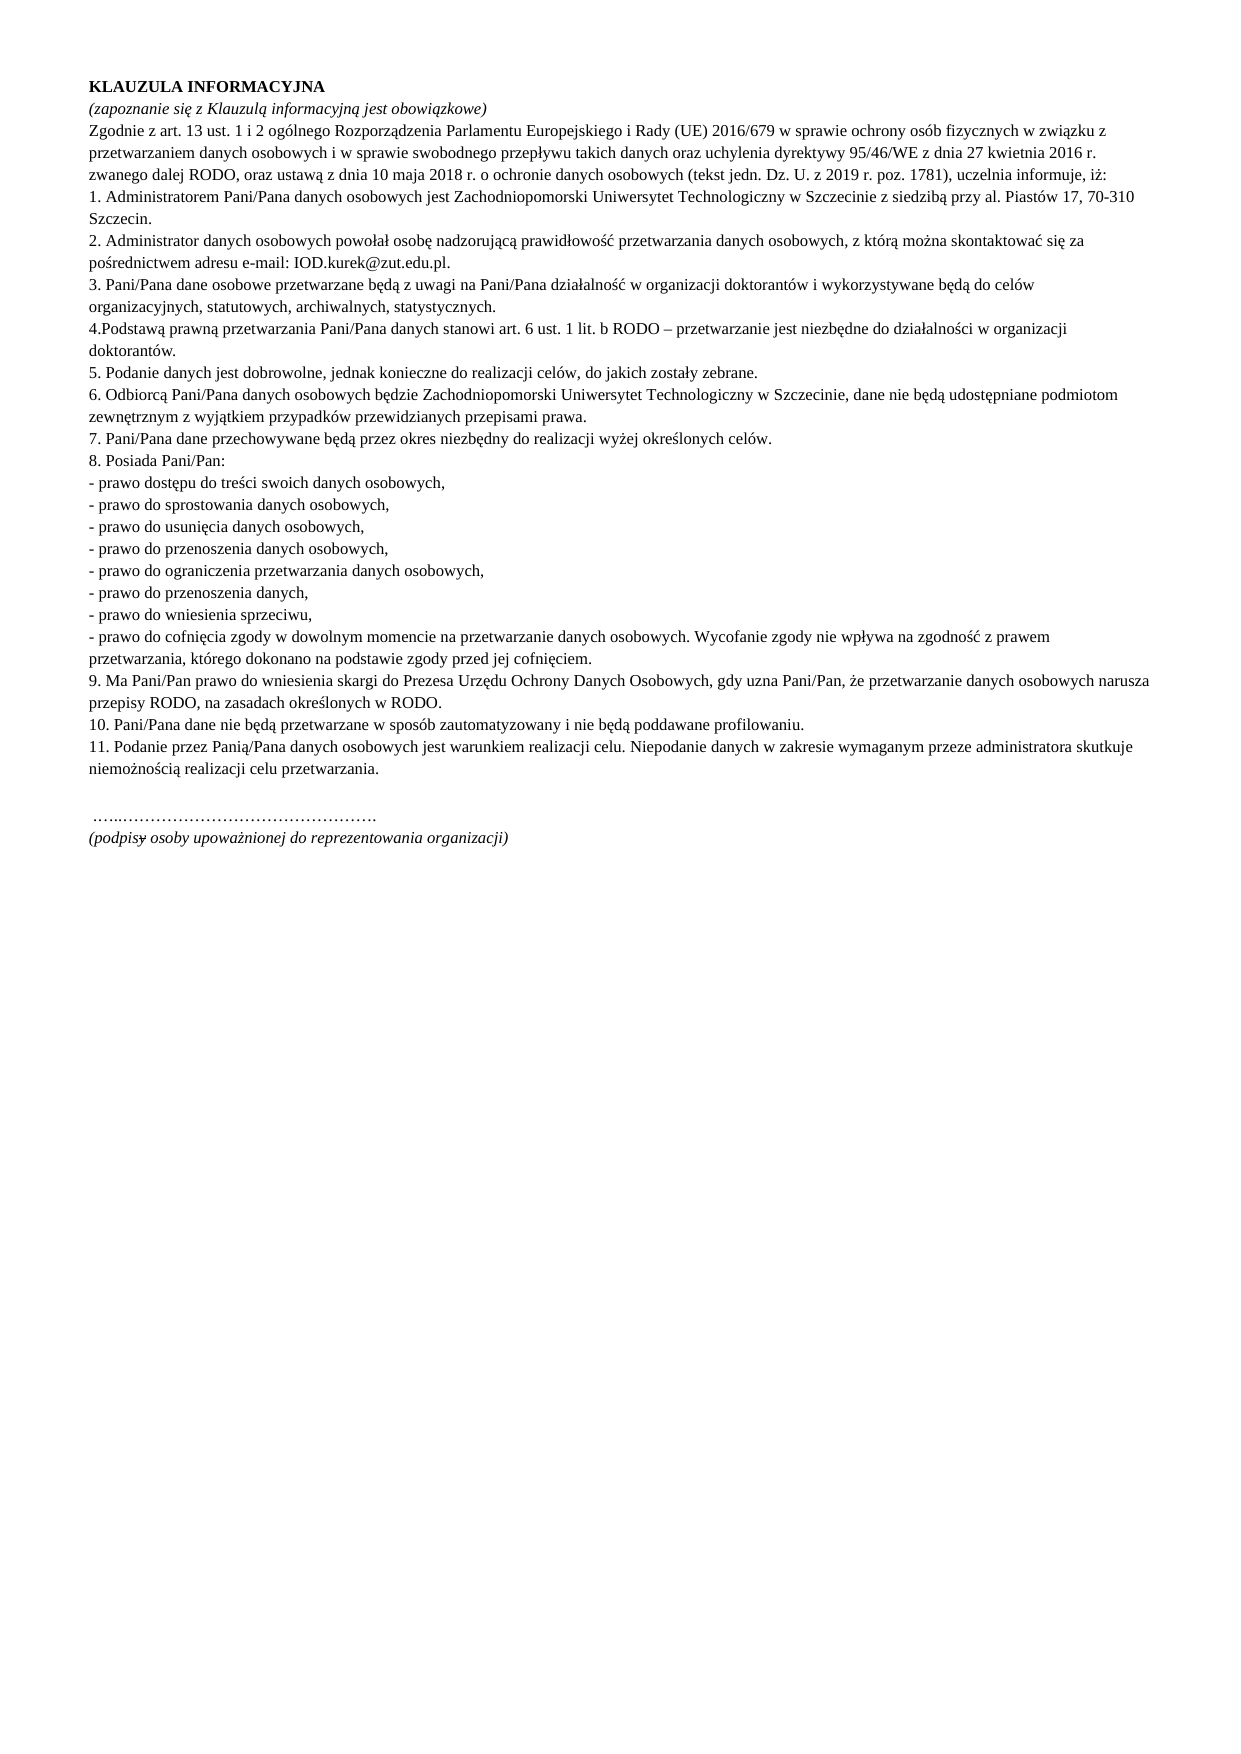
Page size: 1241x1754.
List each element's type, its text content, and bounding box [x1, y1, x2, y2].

text - prawo do przenoszenia danych, [89, 583, 1152, 602]
text - prawo do usunięcia danych osobowych, [89, 517, 1152, 536]
text - prawo do ograniczenia przetwarzania danych osobowych, [89, 561, 1152, 580]
text KLAUZULA INFORMACYJNA (zapoznanie się z Klauzulą informacyjną jest obowiązkowe) Zgodnie z art. 13 ust. 1 i 2 ogólnego Rozporządzenia Parlamentu Europejskiego i Rady (UE) 2016/679 w sprawie ochrony osób fizycznych w związku z przetwarzaniem danych osobowych i w sprawie swobodnego przepływu takich danych oraz uchylenia dyrektywy 95/46/WE z dnia 27 kwietnia 2016 r. zwanego dalej RODO, oraz ustawą z dnia 10 maja 2018 r. o ochronie danych osobowych (tekst jedn. Dz. U. z 2019 r. poz. 1781), uczelnia informuje, iż: 1. Administratorem Pani/Pana danych osobowych jest Zachodniopomorski Uniwersytet Technologiczny w Szczecinie z siedzibą przy al. Piastów 17, 70-310 Szczecin. 2. Administrator danych osobowych powołał osobę nadzorującą prawidłowość przetwarzania danych osobowych, z którą można skontaktować się za pośrednictwem adresu e-mail: IOD.kurek@zut.edu.pl. 3. Pani/Pana dane osobowe przetwarzane będą z uwagi na Pani/Pana działalność w organizacji doktorantów i wykorzystywane będą do celów organizacyjnych, statutowych, archiwalnych, statystycznych. [89, 77, 1152, 316]
text - prawo do przenoszenia danych osobowych, [89, 539, 1152, 558]
text 7. Pani/Pana dane przechowywane będą przez okres niezbędny do realizacji wyżej określonych celów. 8. Posiada Pani/Pan: [89, 429, 1152, 470]
text - prawo do cofnięcia zgody w dowolnym momencie na przetwarzanie danych osobowych. Wycofanie zgody nie wpływa na zgodność z prawem przetwarzania, którego dokonano na podstawie zgody przed jej cofnięciem. 9. Ma Pani/Pan prawo do wniesienia skargi do Prezesa Urzędu Ochrony Danych Osobowych, gdy uzna Pani/Pan, że przetwarzanie danych osobowych narusza przepisy RODO, na zasadach określonych w RODO. 10. Pani/Pana dane nie będą przetwarzane w sposób zautomatyzowany i nie będą poddawane profilowaniu. [89, 627, 1152, 734]
text - prawo do sprostowania danych osobowych, [89, 495, 1152, 514]
text .…..………………………………………. [89, 806, 1152, 825]
text (podpisy osoby upoważnionej do reprezentowania organizacji) [89, 827, 1152, 847]
text - prawo dostępu do treści swoich danych osobowych, [89, 473, 1152, 492]
text 11. Podanie przez Panią/Pana danych osobowych jest warunkiem realizacji celu. Niepodanie danych w zakresie wymaganym przeze administratora skutkuje niemożnością realizacji celu przetwarzania. [89, 737, 1152, 778]
text 5. Podanie danych jest dobrowolne, jednak konieczne do realizacji celów, do jakich zostały zebrane. 6. Odbiorcą Pani/Pana danych osobowych będzie Zachodniopomorski Uniwersytet Technologiczny w Szczecinie, dane nie będą udostępniane podmiotom zewnętrznym z wyjątkiem przypadków przewidzianych przepisami prawa. [89, 363, 1152, 426]
text - prawo do wniesienia sprzeciwu, [89, 605, 1152, 624]
text 4.Podstawą prawną przetwarzania Pani/Pana danych stanowi art. 6 ust. 1 lit. b RODO – przetwarzanie jest niezbędne do działalności w organizacji doktorantów. [89, 319, 1152, 360]
